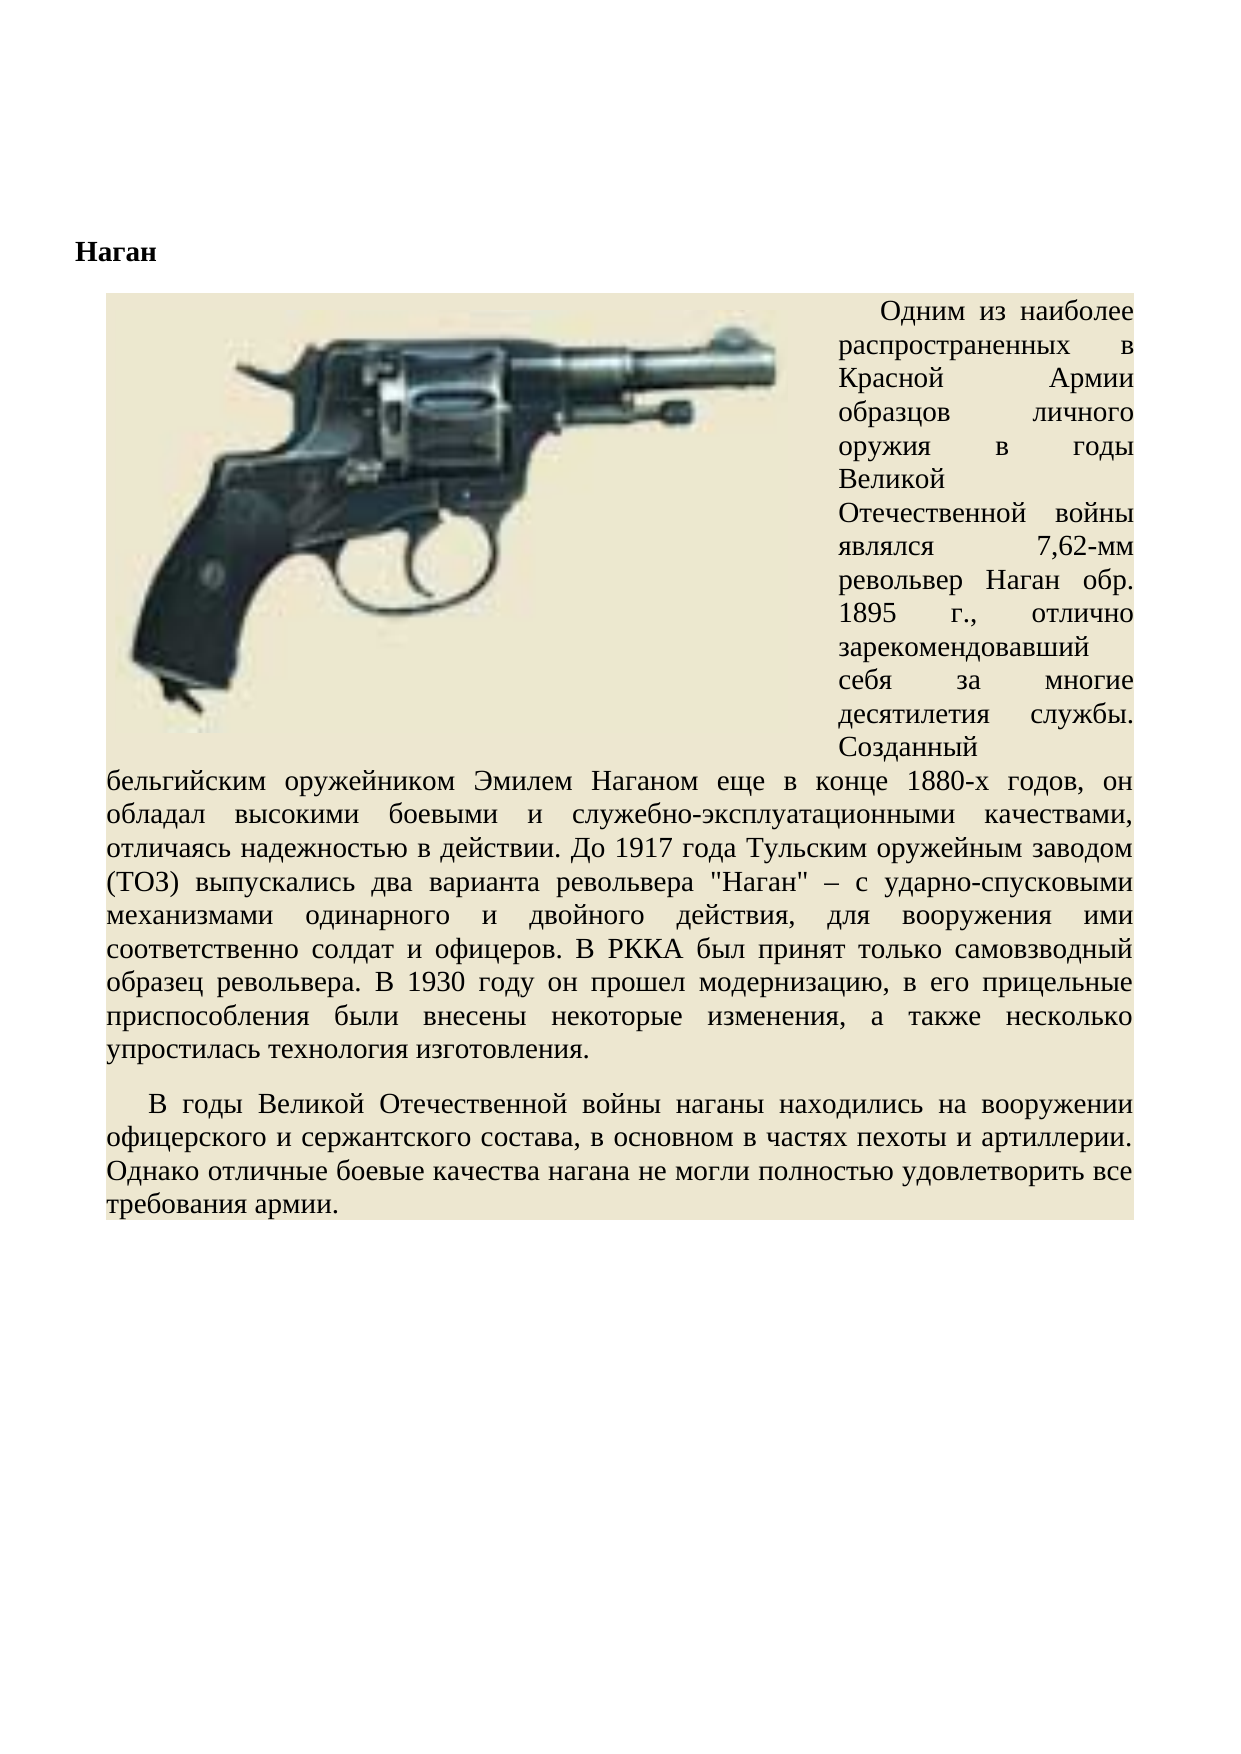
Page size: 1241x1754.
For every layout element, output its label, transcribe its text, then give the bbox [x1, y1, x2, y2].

text Наган [75, 234, 1165, 268]
picture [104, 310, 789, 726]
text В годы Великой Отечественной войны наганы находились на вооружении офицерского и сержантского состава, в основном в частях пехоты и артиллерии. Однако отличные боевые качества нагана не могли полностью удовлетворить все требования армии. [106, 1052, 1134, 1186]
